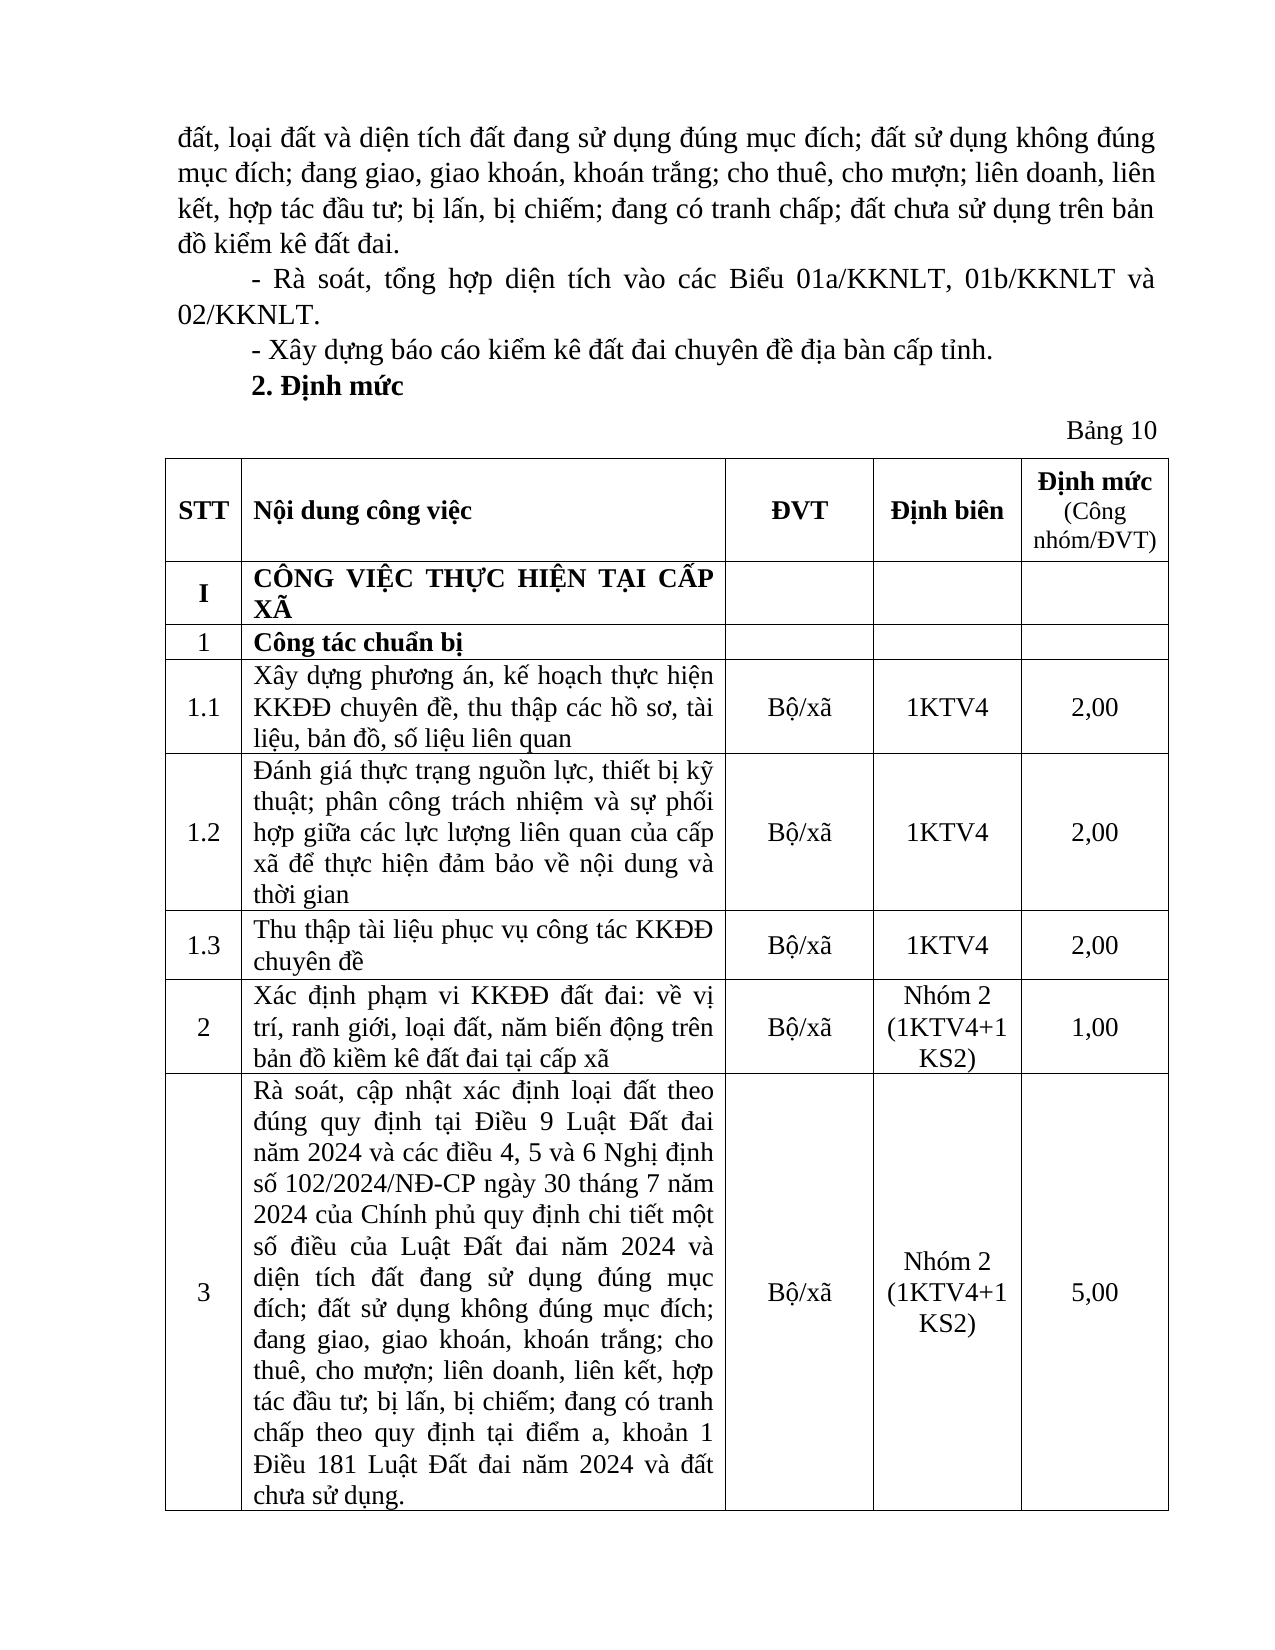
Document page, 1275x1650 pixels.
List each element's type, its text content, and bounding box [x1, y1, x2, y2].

table_cell Bộ/xã [726, 911, 873, 978]
table_header Định mức (Công nhóm/ĐVT) [1022, 459, 1168, 561]
table_cell CÔNG VIỆC THỰC HIỆN TẠI CẤP XÃ [242, 562, 725, 624]
table_cell Nhóm 2 (1KTV4+1KS2) [874, 1074, 1021, 1510]
table_cell 2,00 [1022, 754, 1168, 910]
table_cell 2,00 [1022, 911, 1168, 978]
table_header ĐVT [726, 459, 873, 561]
table_cell Nhóm 2 (1KTV4+1KS2) [874, 980, 1021, 1073]
table_cell [874, 625, 1021, 658]
table_cell 1 [166, 625, 241, 658]
table_cell Bộ/xã [726, 1074, 873, 1510]
table_cell 1.2 [166, 754, 241, 910]
table_cell 1KTV4 [874, 754, 1021, 910]
table_cell [1022, 562, 1168, 624]
table_cell I [166, 562, 241, 624]
table_cell 2,00 [1022, 660, 1168, 753]
table_cell Xác định phạm vi KKĐĐ đất đai: về vị trí, ranh giới, loại đất, năm biến động trên bản đồ kiềm kê đất đai tại cấp xã [242, 980, 725, 1073]
text - Rà soát, tổng hợp diện tích vào các Biểu 01a/KKNLT, 01b/KKNLT và 02/KKNLT. [177, 260, 1157, 331]
table_cell 1KTV4 [874, 660, 1021, 753]
table_cell Bộ/xã [726, 980, 873, 1073]
table_cell [874, 562, 1021, 624]
table_cell Bộ/xã [726, 660, 873, 753]
table_cell Xây dựng phương án, kế hoạch thực hiện KKĐĐ chuyên đề, thu thập các hồ sơ, tài liệu, bản đồ, số liệu liên quan [242, 660, 725, 753]
table_cell Thu thập tài liệu phục vụ công tác KKĐĐ chuyên đề [242, 911, 725, 978]
text 2. Định mức [177, 366, 1157, 401]
table_cell Rà soát, cập nhật xác định loại đất theo đúng quy định tại Điều 9 Luật Đất đai năm 2024 và các điều 4, 5 và 6 Nghị định số 102/2024/NĐ-CP ngày 30 tháng 7 năm 2024 của Chính phủ quy định chi tiết một số điều của Luật Đất đai năm 2024 và diện tích đất đang sử dụng đúng mục đích; đất sử dụng không đúng mục đích; đang giao, giao khoán, khoán trắng; cho thuê, cho mượn; liên doanh, liên kết, hợp tác đầu tư; bị lấn, bị chiếm; đang có tranh chấp theo quy định tại điểm a, khoản 1 Điều 181 Luật Đất đai năm 2024 và đất chưa sử dụng. [242, 1074, 725, 1510]
table_cell [1022, 625, 1168, 658]
table_header Nội dung công việc [242, 459, 725, 561]
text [177, 118, 1157, 260]
table_cell 5,00 [1022, 1074, 1168, 1510]
text Bảng 10 [177, 414, 1157, 445]
table_cell 1.1 [166, 660, 241, 753]
table_cell 1.3 [166, 911, 241, 978]
text - Xây dựng báo cáo kiểm kê đất đai chuyên đề địa bàn cấp tỉnh. [177, 331, 1157, 366]
table_cell Bộ/xã [726, 754, 873, 910]
table_header Định biên [874, 459, 1021, 561]
table_cell 2 [166, 980, 241, 1073]
table_cell Công tác chuẩn bị [242, 625, 725, 658]
table_cell [726, 562, 873, 624]
table_cell 1,00 [1022, 980, 1168, 1073]
table_header STT [166, 459, 241, 561]
table_cell Đánh giá thực trạng nguồn lực, thiết bị kỹ thuật; phân công trách nhiệm và sự phối hợp giữa các lực lượng liên quan của cấp xã để thực hiện đảm bảo về nội dung và thời gian [242, 754, 725, 910]
table_cell 3 [166, 1074, 241, 1510]
table_cell 1KTV4 [874, 911, 1021, 978]
table_cell [726, 625, 873, 658]
